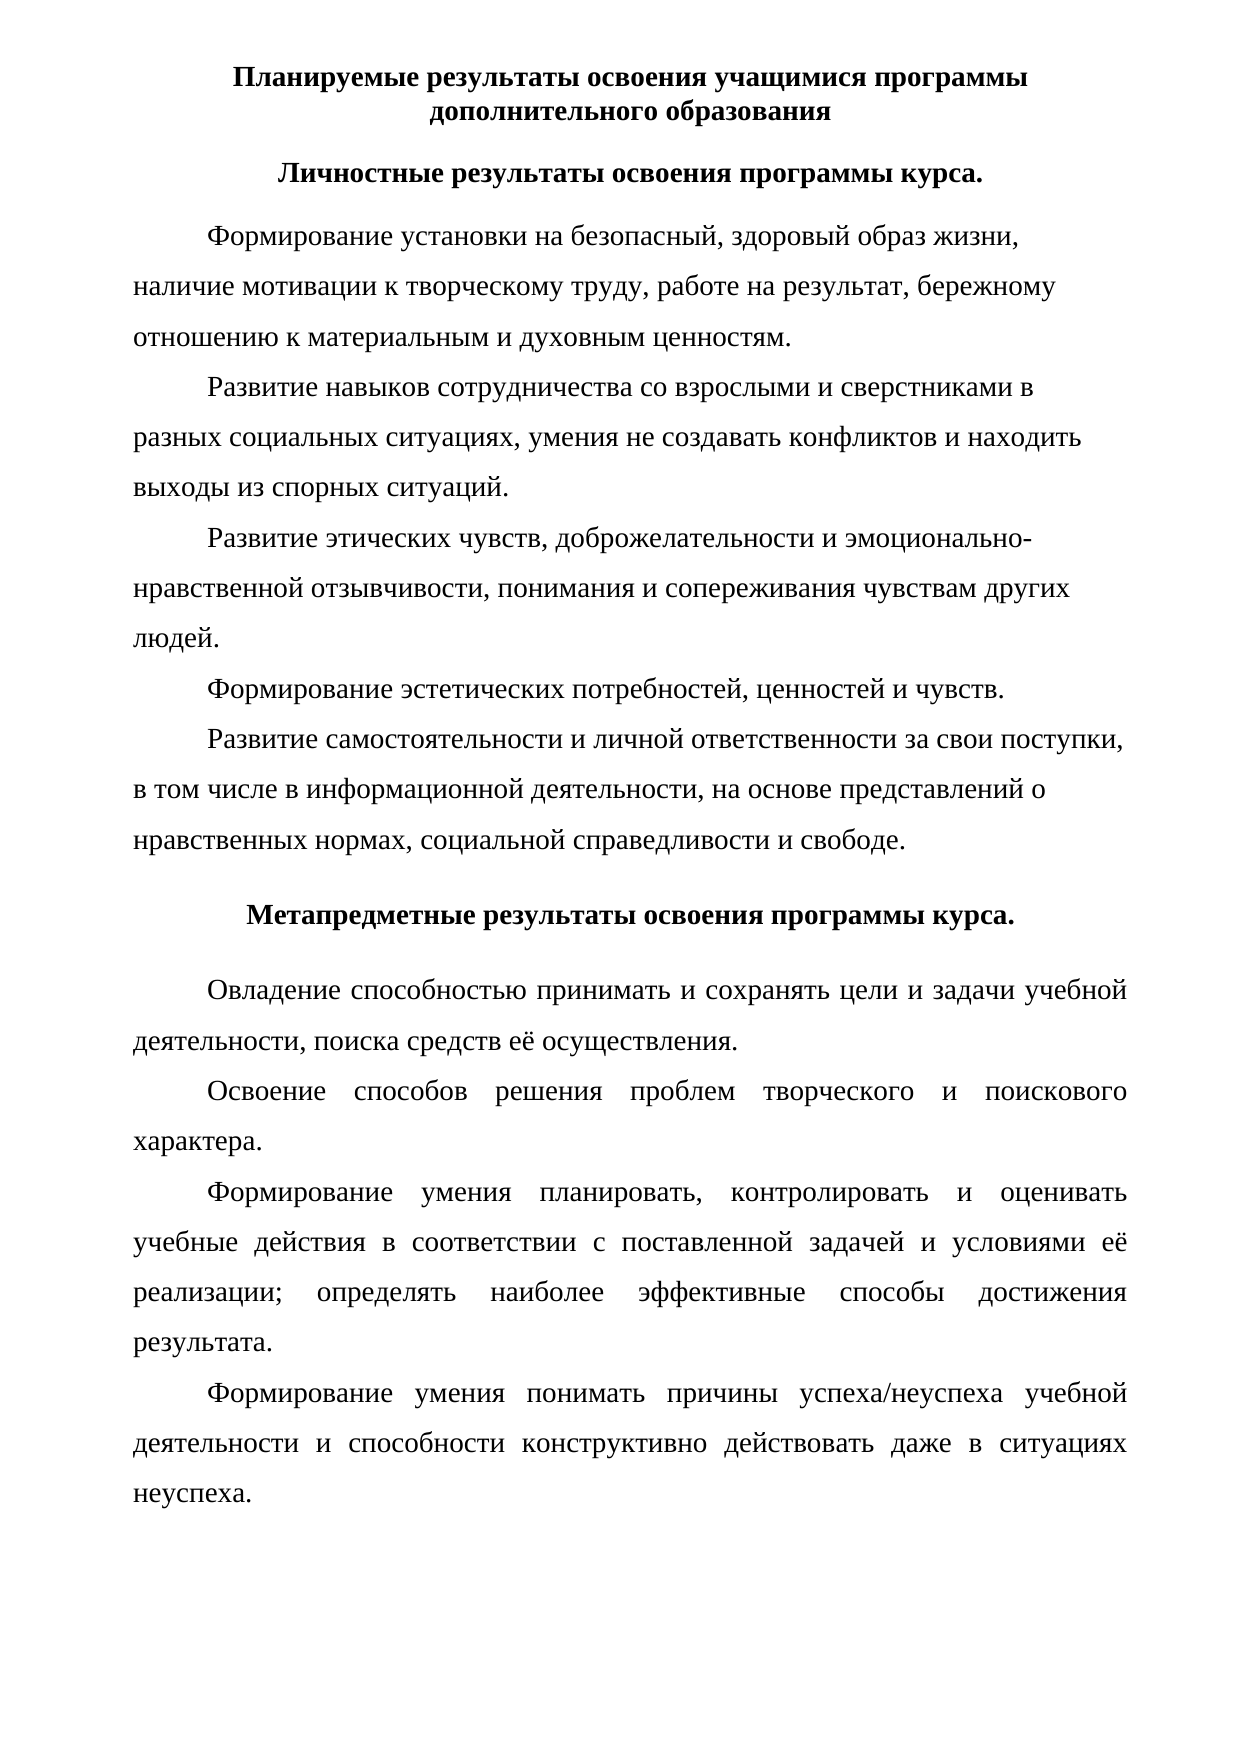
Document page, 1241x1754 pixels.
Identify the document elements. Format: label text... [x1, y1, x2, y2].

text Личностные результаты освоения программы курса. [133, 155, 1128, 189]
text Формирование умения понимать причины успеха/неуспеха учебной деятельности и способности конструктивно действовать даже в ситуациях неуспеха. [133, 1375, 1128, 1509]
text Формирование эстетических потребностей, ценностей и чувств. [133, 671, 1128, 704]
text Развитие этических чувств, доброжелательности и эмоционально-нравственной отзывчивости, понимания и сопереживания чувствам других людей. [133, 520, 1128, 654]
text Освоение способов решения проблем творческого и поискового характера. [133, 1073, 1128, 1157]
text Метапредметные результаты освоения программы курса. [133, 897, 1128, 931]
text Планируемые результаты освоения учащимися программы дополнительного образования [133, 59, 1128, 126]
text Формирование умения планировать, контролировать и оценивать учебные действия в соответствии с поставленной задачей и условиями её реализации; определять наиболее эффективные способы достижения результата. [133, 1174, 1128, 1358]
text Развитие навыков сотрудничества со взрослыми и сверстниками в разных социальных ситуациях, умения не создавать конфликтов и находить выходы из спорных ситуаций. [133, 369, 1128, 503]
text Формирование установки на безопасный, здоровый образ жизни, наличие мотивации к творческому труду, работе на результат, бережному отношению к материальным и духовным ценностям. [133, 218, 1128, 352]
text Развитие самостоятельности и личной ответственности за свои поступки, в том числе в информационной деятельности, на основе представлений о нравственных нормах, социальной справедливости и свободе. [133, 721, 1128, 855]
text Овладение способностью принимать и сохранять цели и задачи учебной деятельности, поиска средств её осуществления. [133, 972, 1128, 1056]
